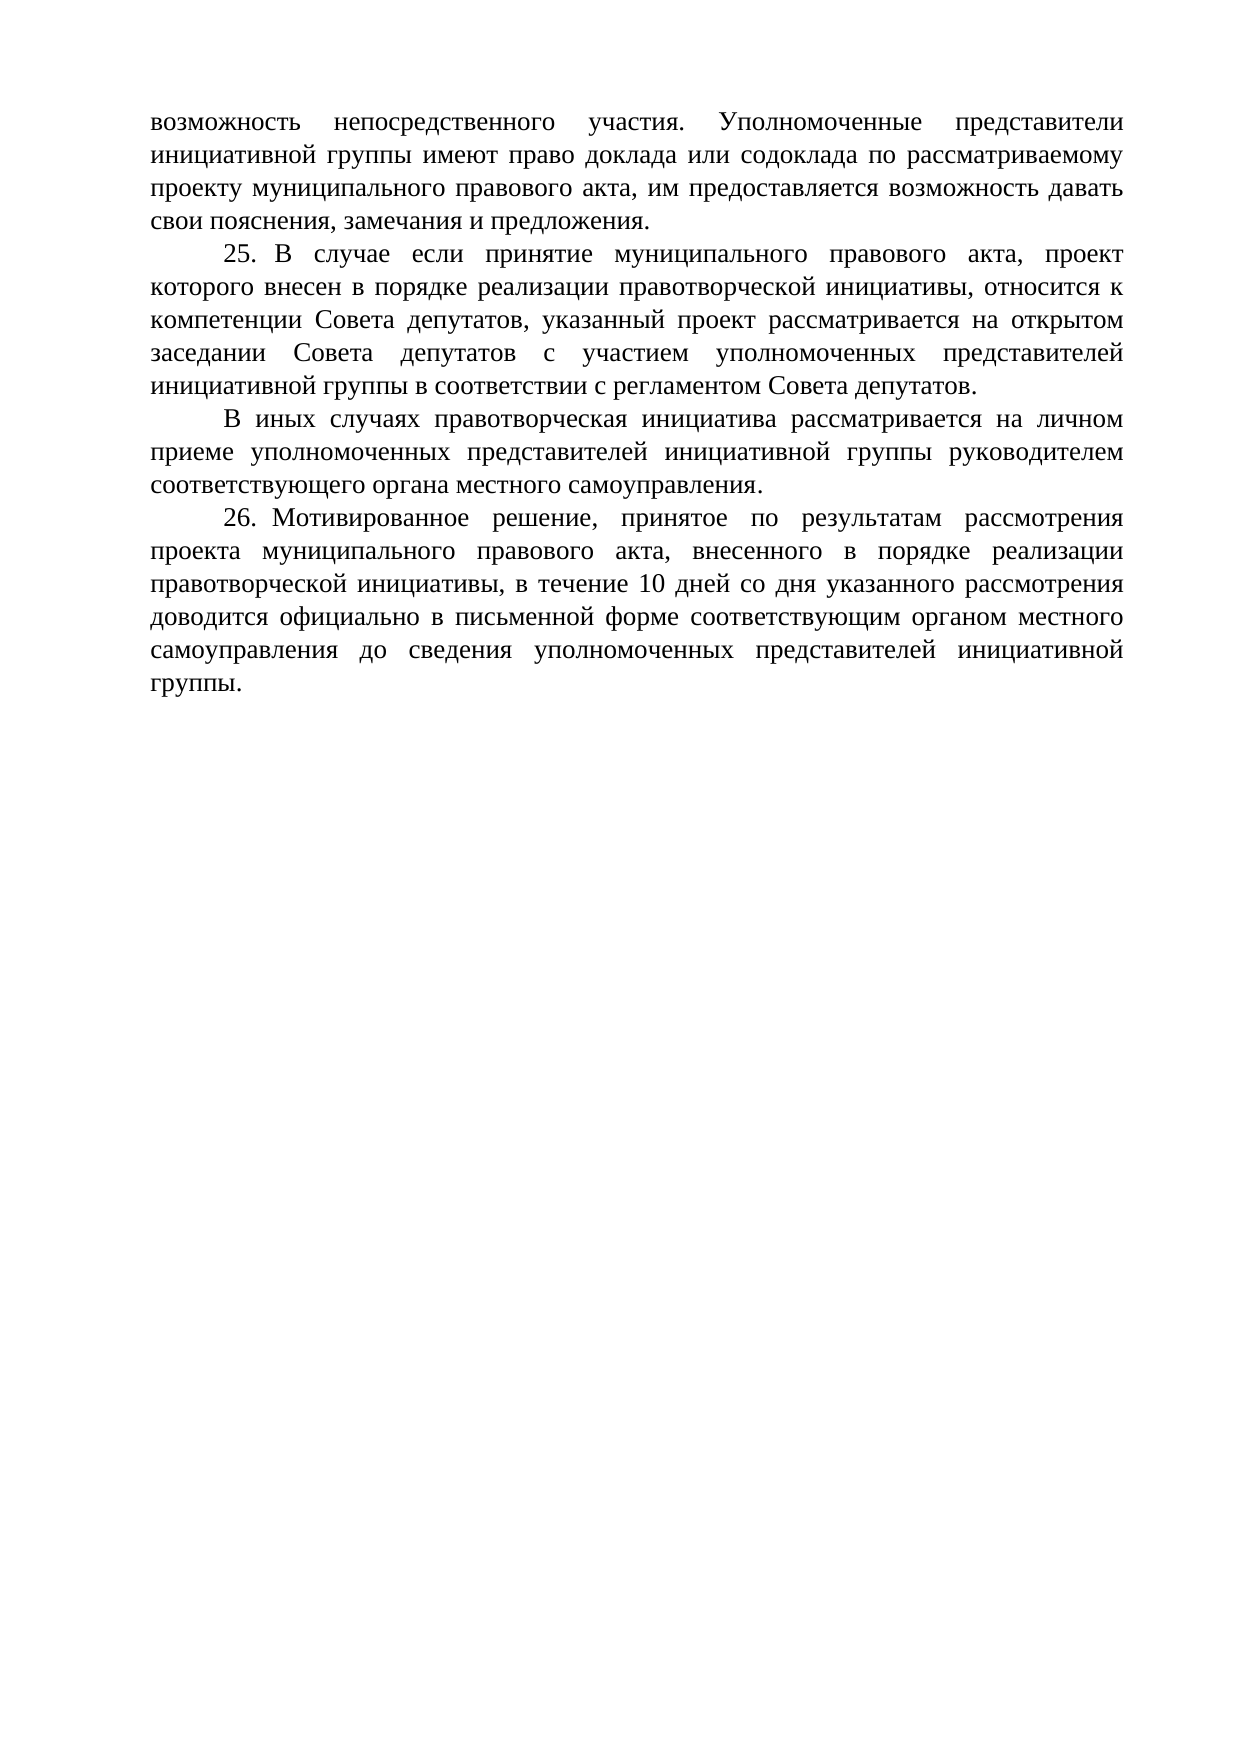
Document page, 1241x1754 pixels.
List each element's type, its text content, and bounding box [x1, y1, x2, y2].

list В случае если принятие муниципального правового акта, проект которого внесен в порядке реализации правотворческой инициативы, относится к компетенции Совета депутатов, указанный проект рассматривается на открытом заседании Совета депутатов с участием уполномоченных представителей инициативной группы в соответствии с регламентом Совета депутатов. [150, 236, 1125, 401]
text В иных случаях правотворческая инициатива рассматривается на личном приеме уполномоченных представителей инициативной группы руководителем соответствующего органа местного самоуправления. [150, 401, 1125, 500]
list Мотивированное решение, принятое по результатам рассмотрения проекта муниципального правового акта, внесенного в порядке реализации правотворческой инициативы, в течение 10 дней со дня указанного рассмотрения доводится официально в письменной форме соответствующим органом местного самоуправления до сведения уполномоченных представителей инициативной группы. [150, 500, 1125, 698]
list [150, 104, 1125, 236]
